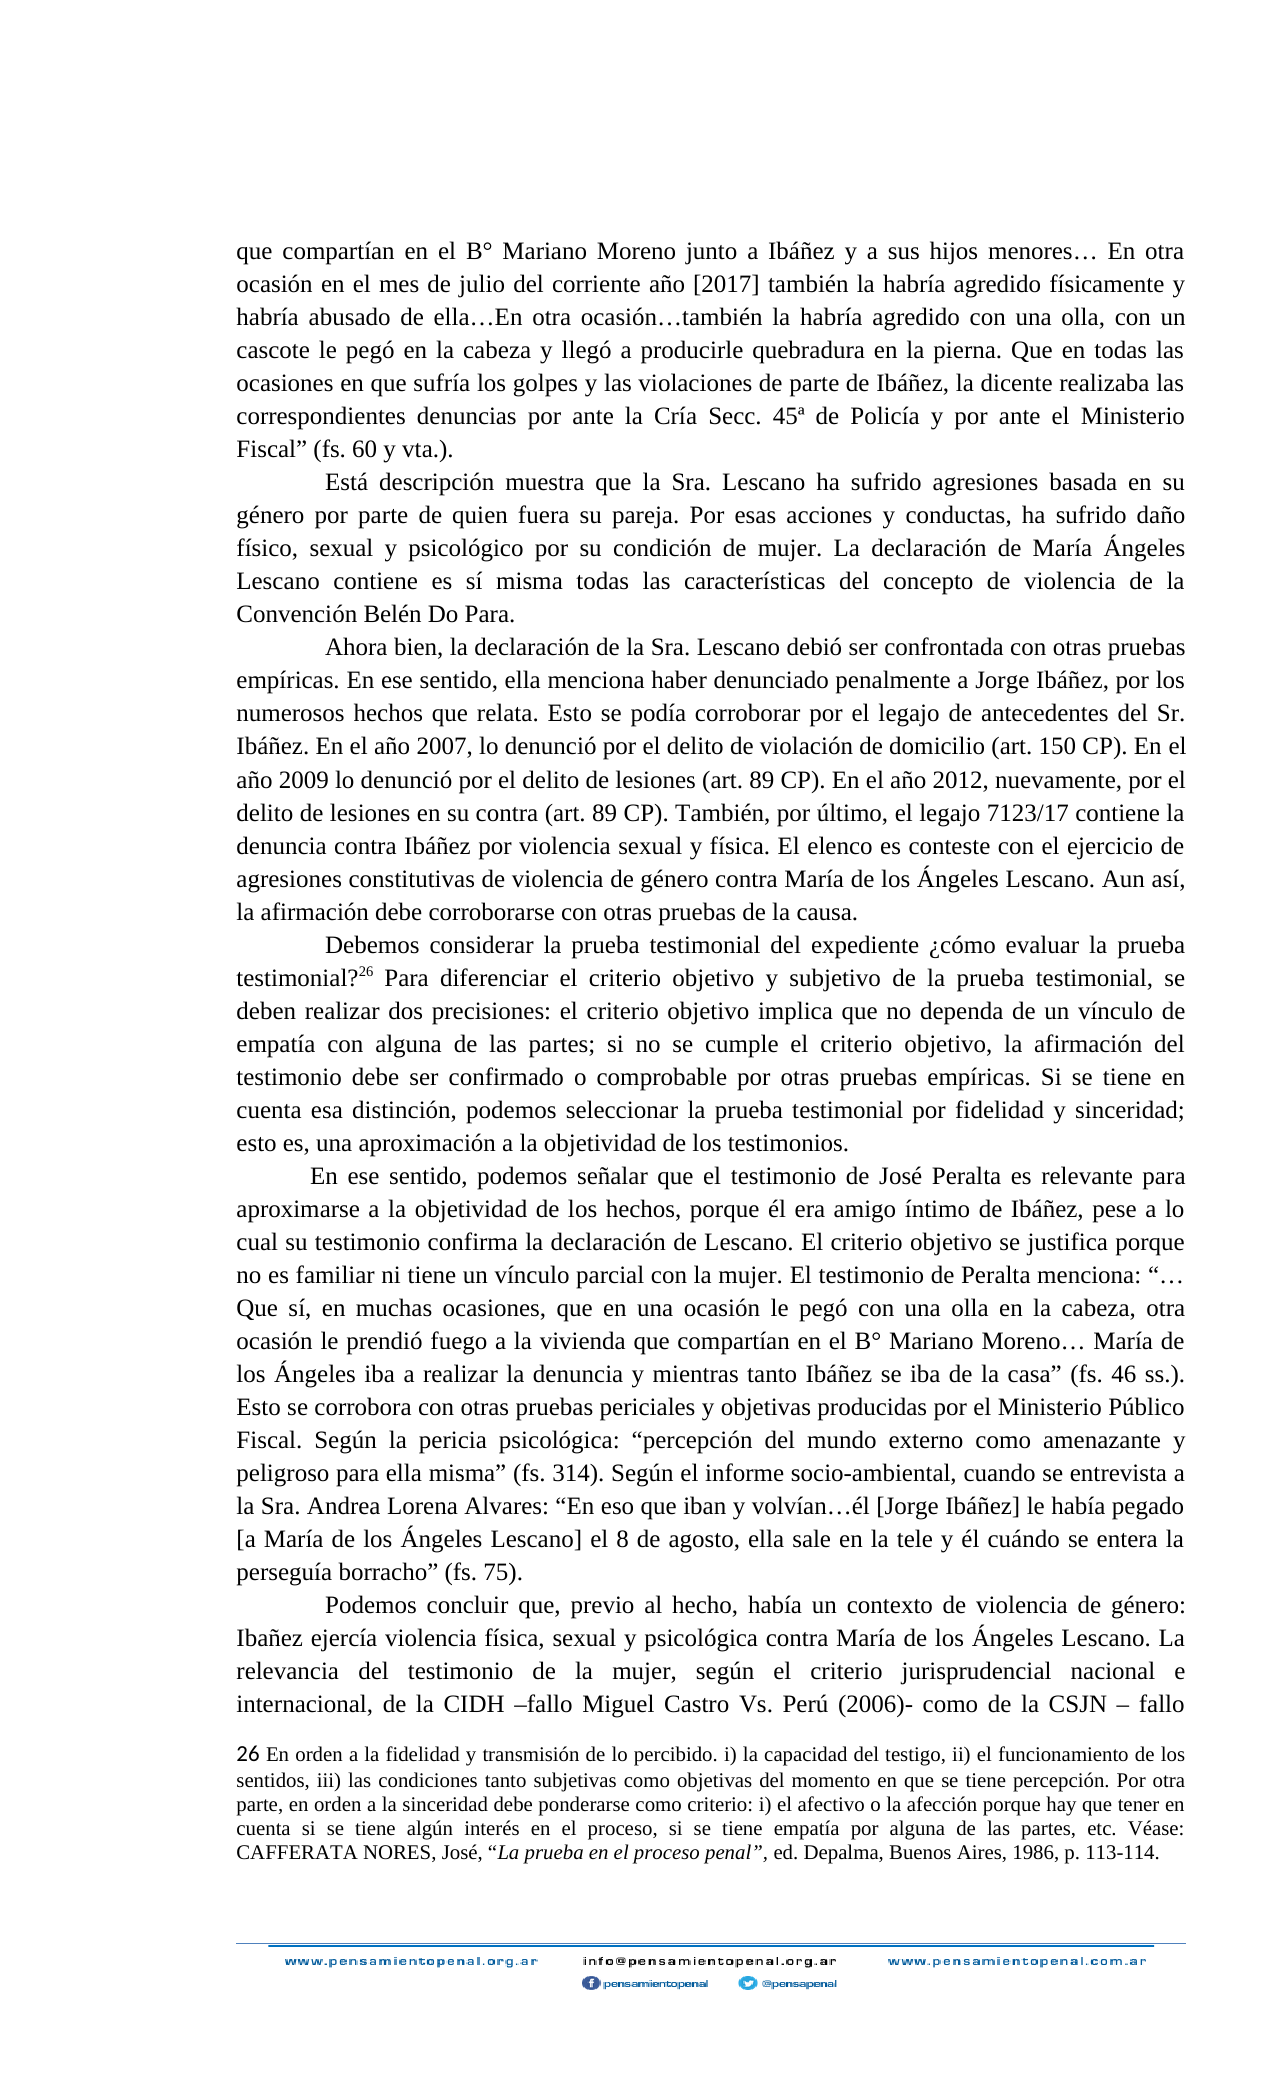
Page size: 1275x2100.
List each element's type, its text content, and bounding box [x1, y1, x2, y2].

text En ese sentido, podemos señalar que el testimonio de José Peralta es relevante para aproximarse a la objetividad de los hechos, porque él era amigo íntimo de Ibáñez, pese a lo cual su testimonio confirma la declaración de Lescano. El criterio objetivo se justifica porque no es familiar ni tiene un vínculo parcial con la mujer. El testimonio de Peralta menciona: “…Que sí, en muchas ocasiones, que en una ocasión le pegó con una olla en la cabeza, otra ocasión le prendió fuego a la vivienda que compartían en el B° Mariano Moreno… María de los Ángeles iba a realizar la denuncia y mientras tanto Ibáñez se iba de la casa” (fs. 46 ss.). Esto se corrobora con otras pruebas periciales y objetivas producidas por el Ministerio Público Fiscal. Según la pericia psicológica: “percepción del mundo externo como amenazante y peligroso para ella misma” (fs. 314). Según el informe socio-ambiental, cuando se entrevista a la Sra. Andrea Lorena Alvares: “En eso que iban y volvían…él [Jorge Ibáñez] le había pegado [a María de los Ángeles Lescano] el 8 de agosto, ella sale en la tele y él cuándo se entera la perseguía borracho” (fs. 75). [236, 1161, 1186, 1586]
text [236, 236, 1186, 463]
text Ahora bien, la declaración de la Sra. Lescano debió ser confrontada con otras pruebas empíricas. En ese sentido, ella menciona haber denunciado penalmente a Jorge Ibáñez, por los numerosos hechos que relata. Esto se podía corroborar por el legajo de antecedentes del Sr. Ibáñez. En el año 2007, lo denunció por el delito de violación de domicilio (art. 150 CP). En el año 2009 lo denunció por el delito de lesiones (art. 89 CP). En el año 2012, nuevamente, por el delito de lesiones en su contra (art. 89 CP). También, por último, el legajo 7123/17 contiene la denuncia contra Ibáñez por violencia sexual y física. El elenco es conteste con el ejercicio de agresiones constitutivas de violencia de género contra María de los Ángeles Lescano. Aun así, la afirmación debe corroborarse con otras pruebas de la causa. [236, 632, 1186, 926]
text Debemos considerar la prueba testimonial del expediente ¿cómo evaluar la prueba testimonial? Para diferenciar el criterio objetivo y subjetivo de la prueba testimonial, se deben realizar dos precisiones: el criterio objetivo implica que no dependa de un vínculo de empatía con alguna de las partes; si no se cumple el criterio objetivo, la afirmación del testimonio debe ser confirmado o comprobable por otras pruebas empíricas. Si se tiene en cuenta esa distinción, podemos seleccionar la prueba testimonial por fidelidad y sinceridad; esto es, una aproximación a la objetividad de los testimonios. [236, 930, 1186, 1157]
text Está descripción muestra que la Sra. Lescano ha sufrido agresiones basada en su género por parte de quien fuera su pareja. Por esas acciones y conductas, ha sufrido daño físico, sexual y psicológico por su condición de mujer. La declaración de María Ángeles Lescano contiene es sí misma todas las características del concepto de violencia de la Convención Belén Do Para. [236, 467, 1186, 628]
picture [268, 1945, 1155, 1994]
